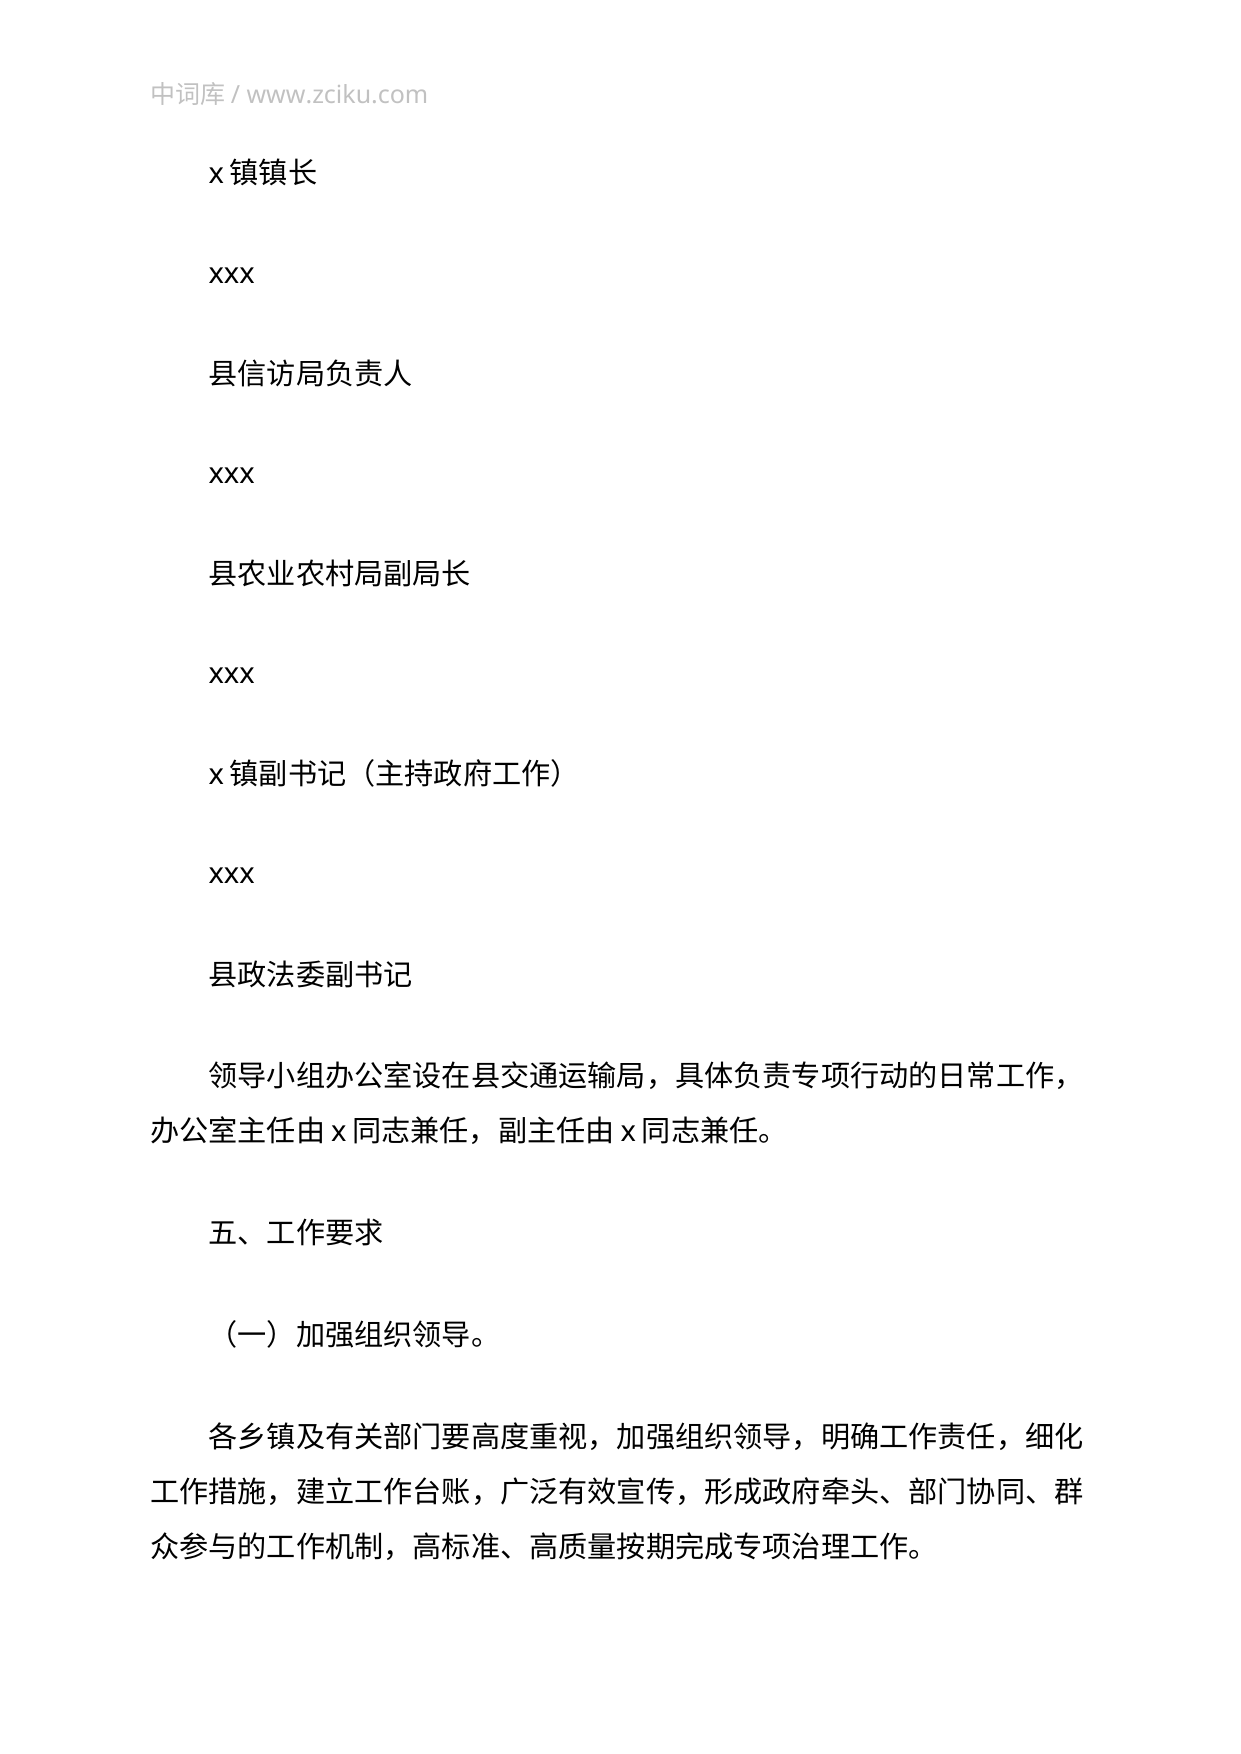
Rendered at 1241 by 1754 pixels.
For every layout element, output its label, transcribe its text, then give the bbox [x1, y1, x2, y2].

text 县信访局负责人 [150, 350, 1090, 393]
text 各乡镇及有关部门要高度重视，加强组织领导，明确工作责任，细化工作措施，建立工作台账，广泛有效宣传，形成政府牵头、部门协同、群众参与的工作机制，高标准、高质量按期完成专项治理工作。 [150, 1413, 1090, 1566]
text 领导小组办公室设在县交通运输局，具体负责专项行动的日常工作，办公室主任由x同志兼任，副主任由x同志兼任。 [150, 1053, 1090, 1150]
text （一）加强组织领导。 [150, 1312, 1090, 1354]
text 五、工作要求 [150, 1210, 1090, 1252]
text xxx [150, 652, 1090, 692]
text 县政法委副书记 [150, 951, 1090, 993]
text x镇镇长 [150, 150, 1090, 192]
text xxx [150, 853, 1090, 892]
text xxx [150, 252, 1090, 292]
text 县农业农村局副局长 [150, 551, 1090, 593]
text xxx [150, 452, 1090, 492]
text x镇副书记（主持政府工作） [150, 751, 1090, 793]
